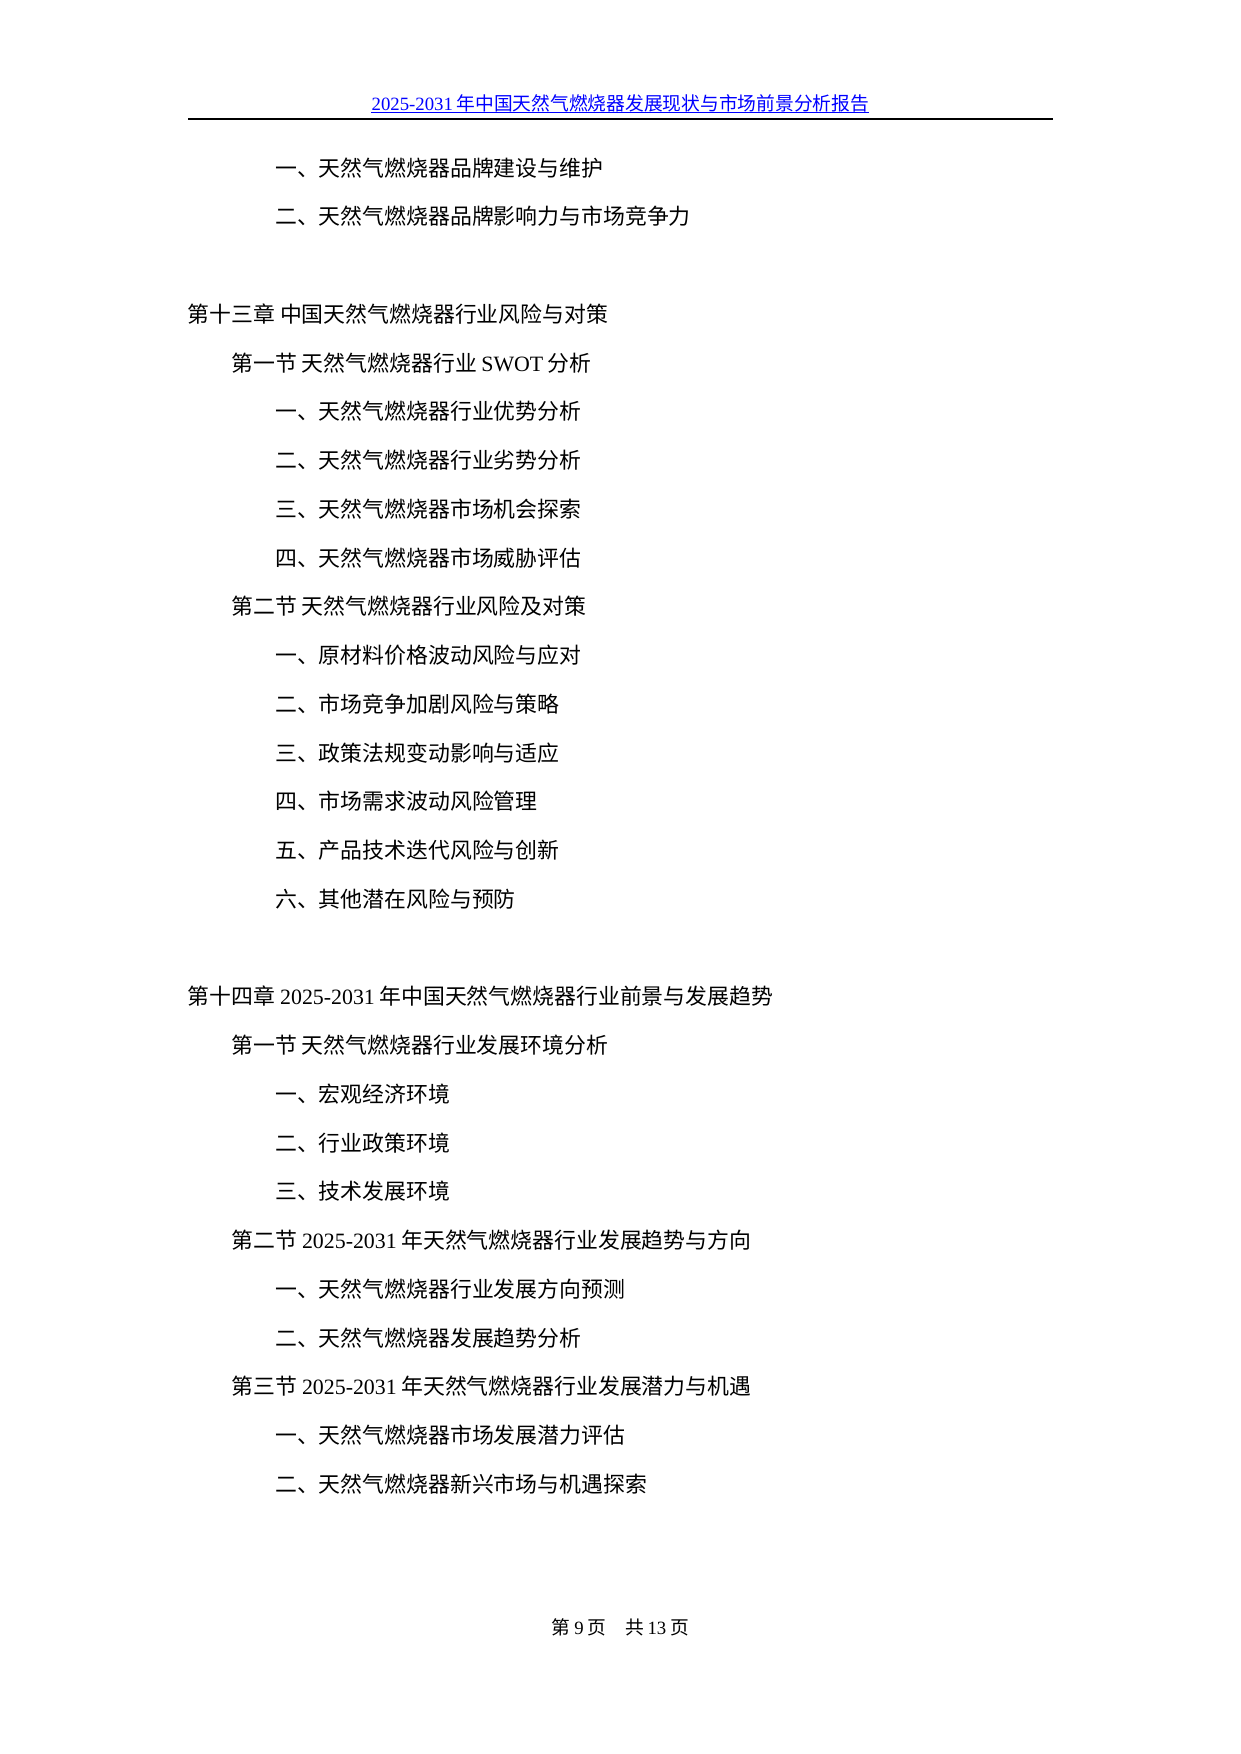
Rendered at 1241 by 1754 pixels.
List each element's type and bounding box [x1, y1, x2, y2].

text [187, 150, 1053, 1499]
